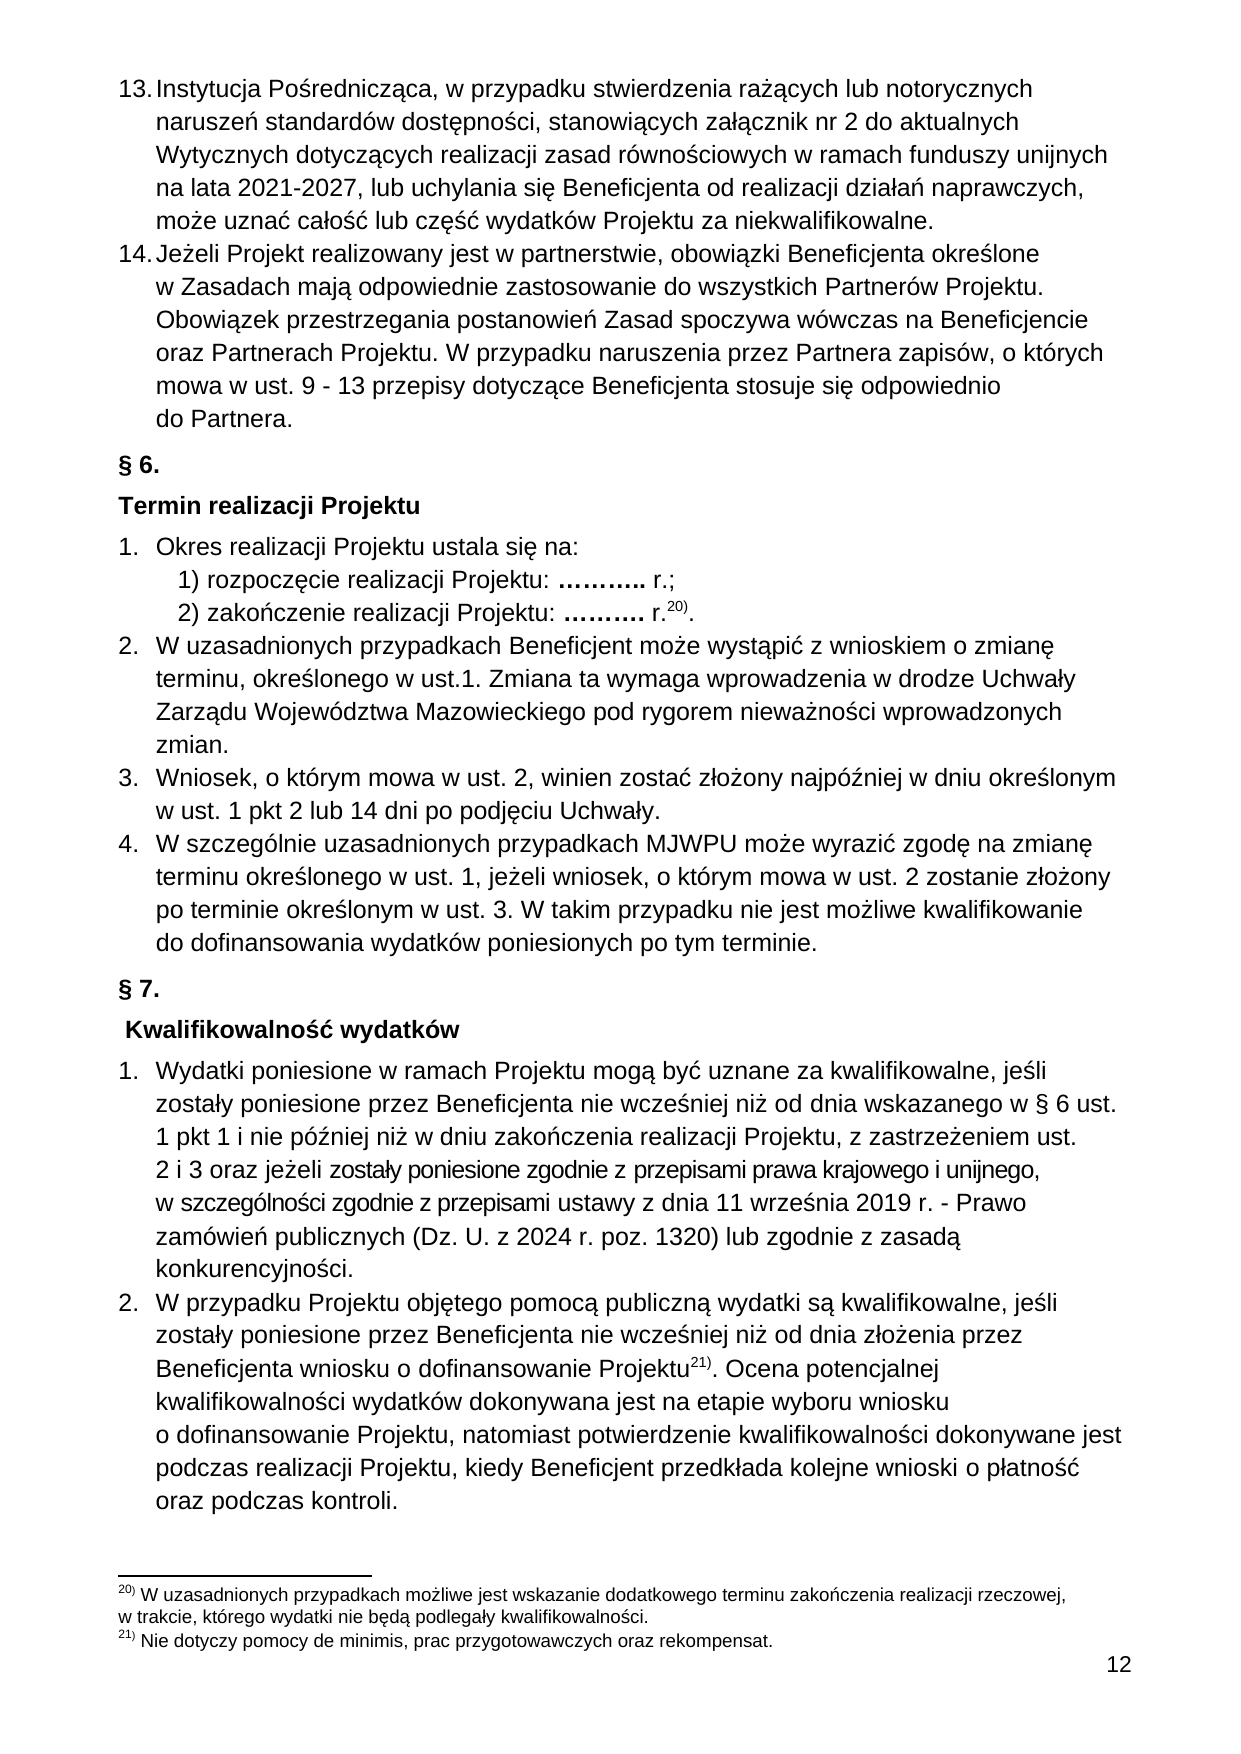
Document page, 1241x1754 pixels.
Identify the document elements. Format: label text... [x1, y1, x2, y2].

list Wniosek, o którym mowa w ust. 2, winien zostać złożony najpóźniej w dniu określonym w ust. 1 pkt 2 lub 14 dni po podjęciu Uchwały. [118, 763, 1132, 825]
list Wydatki poniesione w ramach Projektu mogą być uznane za kwalifikowalne, jeśli zostały poniesione przez Beneficjenta nie wcześniej niż od dnia wskazanego w § 6 ust. 1 pkt 1 i nie później niż w dniu zakończenia realizacji Projektu, z zastrzeżeniem ust. 2 i 3 oraz jeżeli zostały poniesione zgodnie z przepisami prawa krajowego i unijnego, w szczególności zgodnie z przepisami ustawy z dnia 11 września 2019 r. - Prawo zamówień publicznych (Dz. U. z 2024 r. poz. 1320) lub zgodnie z zasadą konkurencyjności. [118, 1056, 1132, 1283]
list W przypadku Projektu objętego pomocą publiczną wydatki są kwalifikowalne, jeśli zostały poniesione przez Beneficjenta nie wcześniej niż od dnia złożenia przez Beneficjenta wniosku o dofinansowanie Projektu). Ocena potencjalnej kwalifikowalności wydatków dokonywana jest na etapie wyboru wniosku o dofinansowanie Projektu, natomiast potwierdzenie kwalifikowalności dokonywane jest podczas realizacji Projektu, kiedy Beneficjent przedkłada kolejne wnioski o płatność oraz podczas kontroli. [118, 1287, 1132, 1514]
list Jeżeli Projekt realizowany jest w partnerstwie, obowiązki Beneficjenta określone w Zasadach mają odpowiednie zastosowanie do wszystkich Partnerów Projektu. Obowiązek przestrzegania postanowień Zasad spoczywa wówczas na Beneficjencie oraz Partnerach Projektu. W przypadku naruszenia przez Partnera zapisów, o których mowa w ust. 9 - 13 przepisy dotyczące Beneficjenta stosuje się odpowiednio do Partnera. [118, 239, 1132, 433]
subtitle Kwalifikowalność wydatków [118, 1015, 1132, 1044]
subtitle § 6. [118, 449, 1132, 478]
list W szczególnie uzasadnionych przypadkach MJWPU może wyrazić zgodę na zmianę terminu określonego w ust. 1, jeżeli wniosek, o którym mowa w ust. 2 zostanie złożony po terminie określonym w ust. 3. W takim przypadku nie jest możliwe kwalifikowanie do dofinansowania wydatków poniesionych po tym terminie. [118, 829, 1132, 957]
subtitle Termin realizacji Projektu [118, 491, 1132, 519]
list rozpoczęcie realizacji Projektu: ……….. r.; [177, 565, 1132, 594]
subtitle § 7. [118, 974, 1132, 1003]
list Okres realizacji Projektu ustala się na: [118, 532, 1132, 561]
list W uzasadnionych przypadkach Beneficjent może wystąpić z wnioskiem o zmianę terminu, określonego w ust.1. Zmiana ta wymaga wprowadzenia w drodze Uchwały Zarządu Województwa Mazowieckiego pod rygorem nieważności wprowadzonych zmian. [118, 631, 1132, 759]
list zakończenie realizacji Projektu: ………. r.). [177, 598, 1132, 627]
list Instytucja Pośrednicząca, w przypadku stwierdzenia rażących lub notorycznych naruszeń standardów dostępności, stanowiących załącznik nr 2 do aktualnych Wytycznych dotyczących realizacji zasad równościowych w ramach funduszy unijnych na lata 2021-2027, lub uchylania się Beneficjenta od realizacji działań naprawczych, może uznać całość lub część wydatków Projektu za niekwalifikowalne. [118, 74, 1132, 235]
